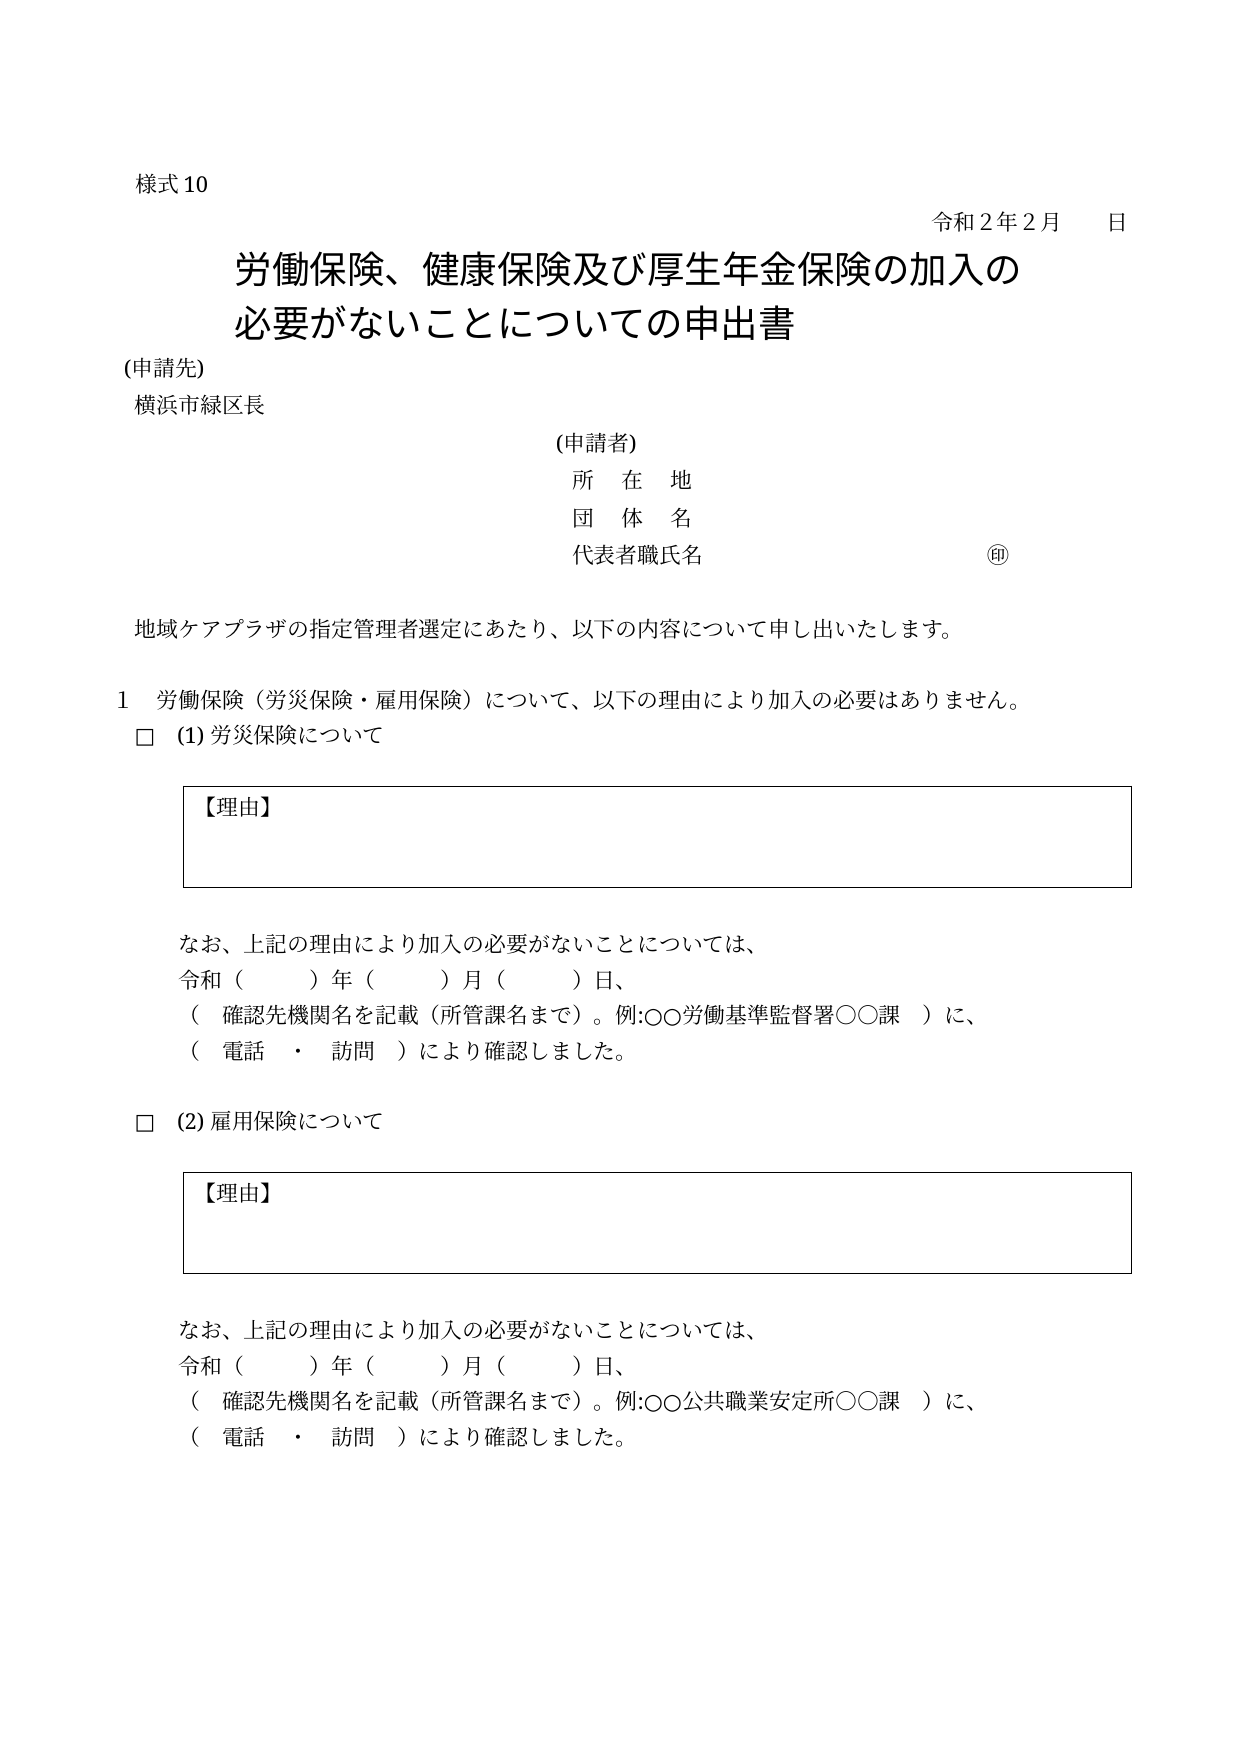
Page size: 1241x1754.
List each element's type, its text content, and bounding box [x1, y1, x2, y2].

text （ 電話 ・ 訪問 ）により確認しました。 [112, 1030, 1149, 1065]
text （ 確認先機関名を記載（所管課名まで）。例:○○公共職業安定所○○課 ）に、 [112, 1381, 1149, 1416]
text 様式10 [112, 164, 1128, 202]
text 令和２年２月 日 [112, 202, 1128, 239]
text □ (1) 労災保険について [47, 715, 1149, 750]
text （ 確認先機関名を記載（所管課名まで）。例:○○労働基準監督署○○課 ）に、 [112, 994, 1149, 1030]
text 所 在 地 [112, 461, 1128, 498]
text なお、上記の理由により加入の必要がないことについては、 [112, 1310, 1149, 1345]
text 令和（ ）年（ ）月（ ）日、 [112, 1345, 1149, 1381]
text 代表者職氏名 ㊞ [112, 536, 1128, 573]
text なお、上記の理由により加入の必要がないことについては、 [112, 924, 1149, 959]
text 地域ケアプラザの指定管理者選定にあたり、以下の内容について申し出いたします。 [47, 608, 1149, 644]
text (申請者) [112, 423, 1128, 461]
table_header 【理由】 [184, 787, 1131, 887]
text 令和（ ）年（ ）月（ ）日、 [112, 959, 1149, 994]
text 必要がないことについての申出書 [47, 294, 1149, 348]
text １ 労働保険（労災保険・雇用保険）について、以下の理由により加入の必要はありません。 [112, 679, 1149, 715]
text 横浜市緑区長 [112, 386, 1128, 423]
text □ (2) 雇用保険について [112, 1101, 1149, 1136]
text （ 電話 ・ 訪問 ）により確認しました。 [112, 1416, 1149, 1451]
text 団 体 名 [112, 498, 1128, 536]
text 労働保険、健康保険及び厚生年金保険の加入の [47, 239, 1149, 294]
table_header 【理由】 [184, 1173, 1131, 1273]
text (申請先) [112, 348, 1128, 386]
